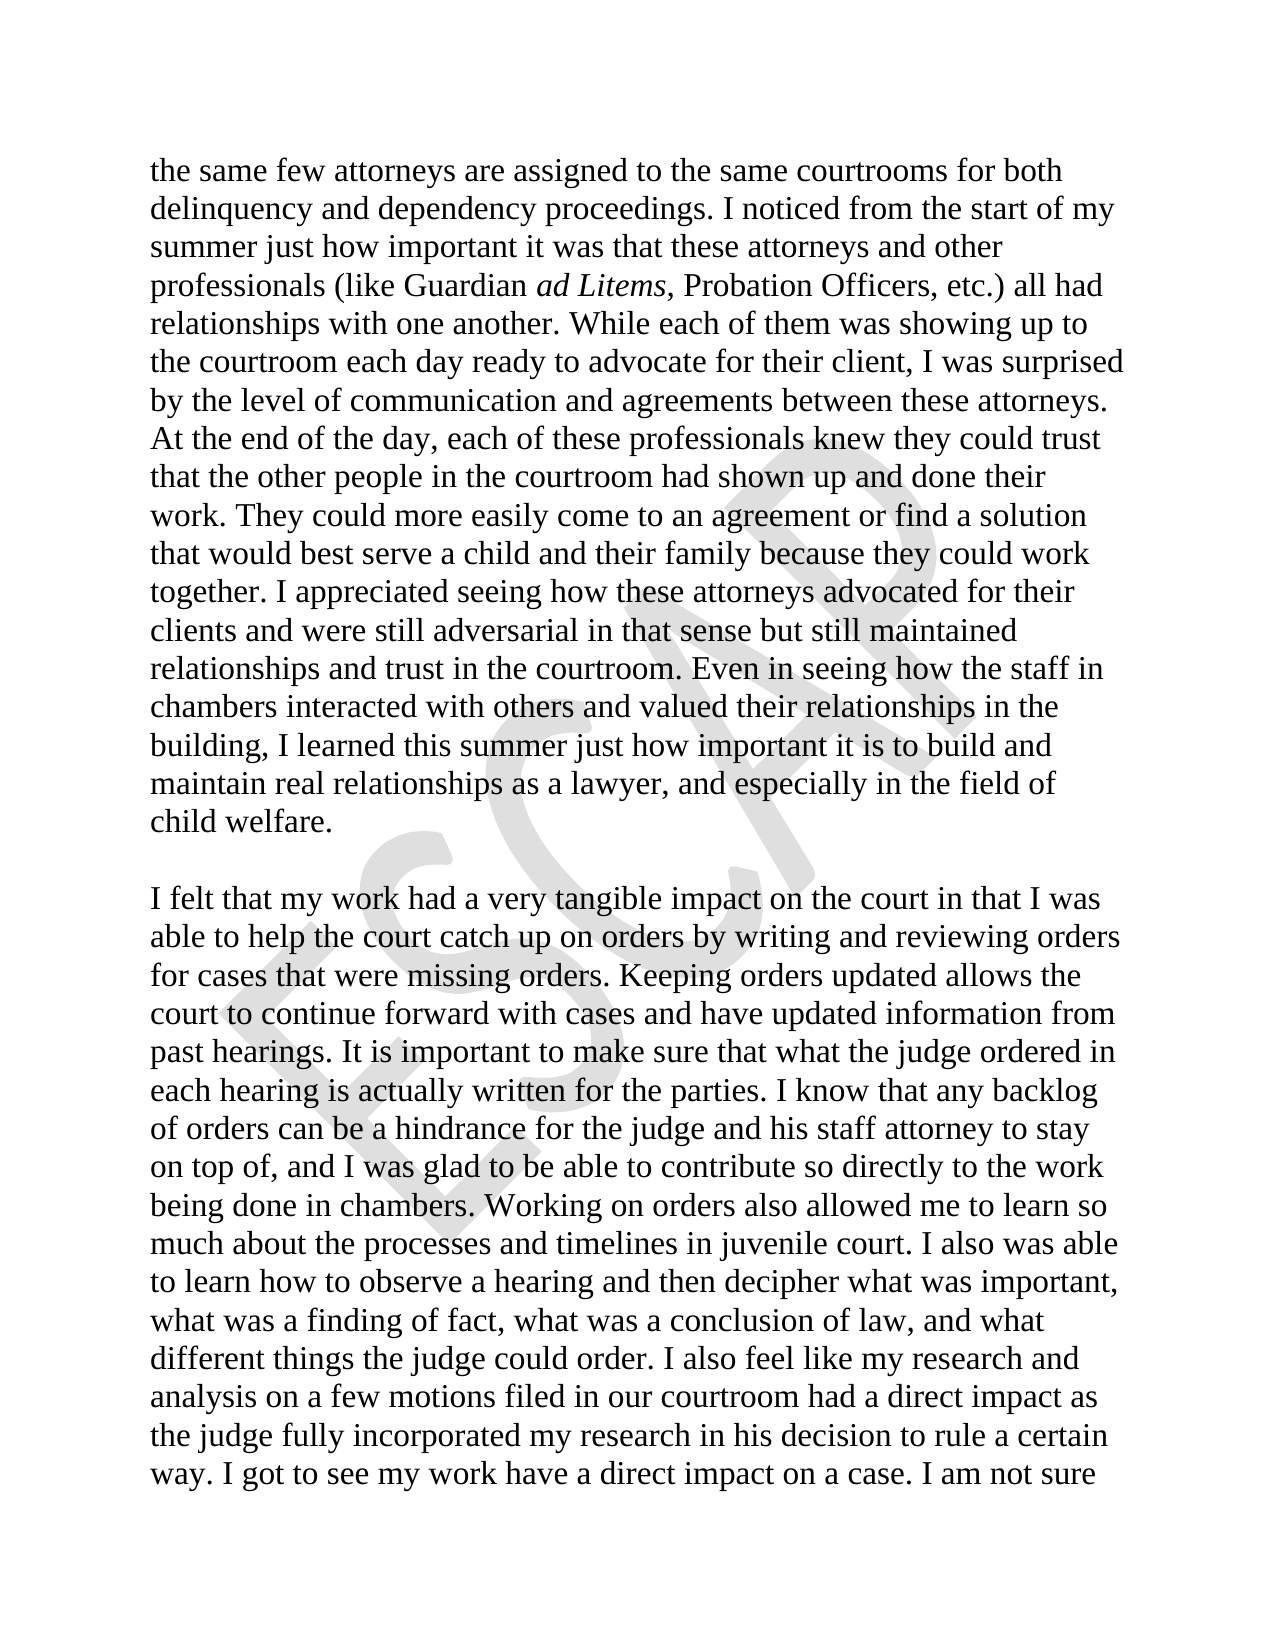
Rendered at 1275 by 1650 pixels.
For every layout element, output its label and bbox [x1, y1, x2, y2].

text [150, 878, 1125, 1492]
text [150, 150, 1125, 840]
